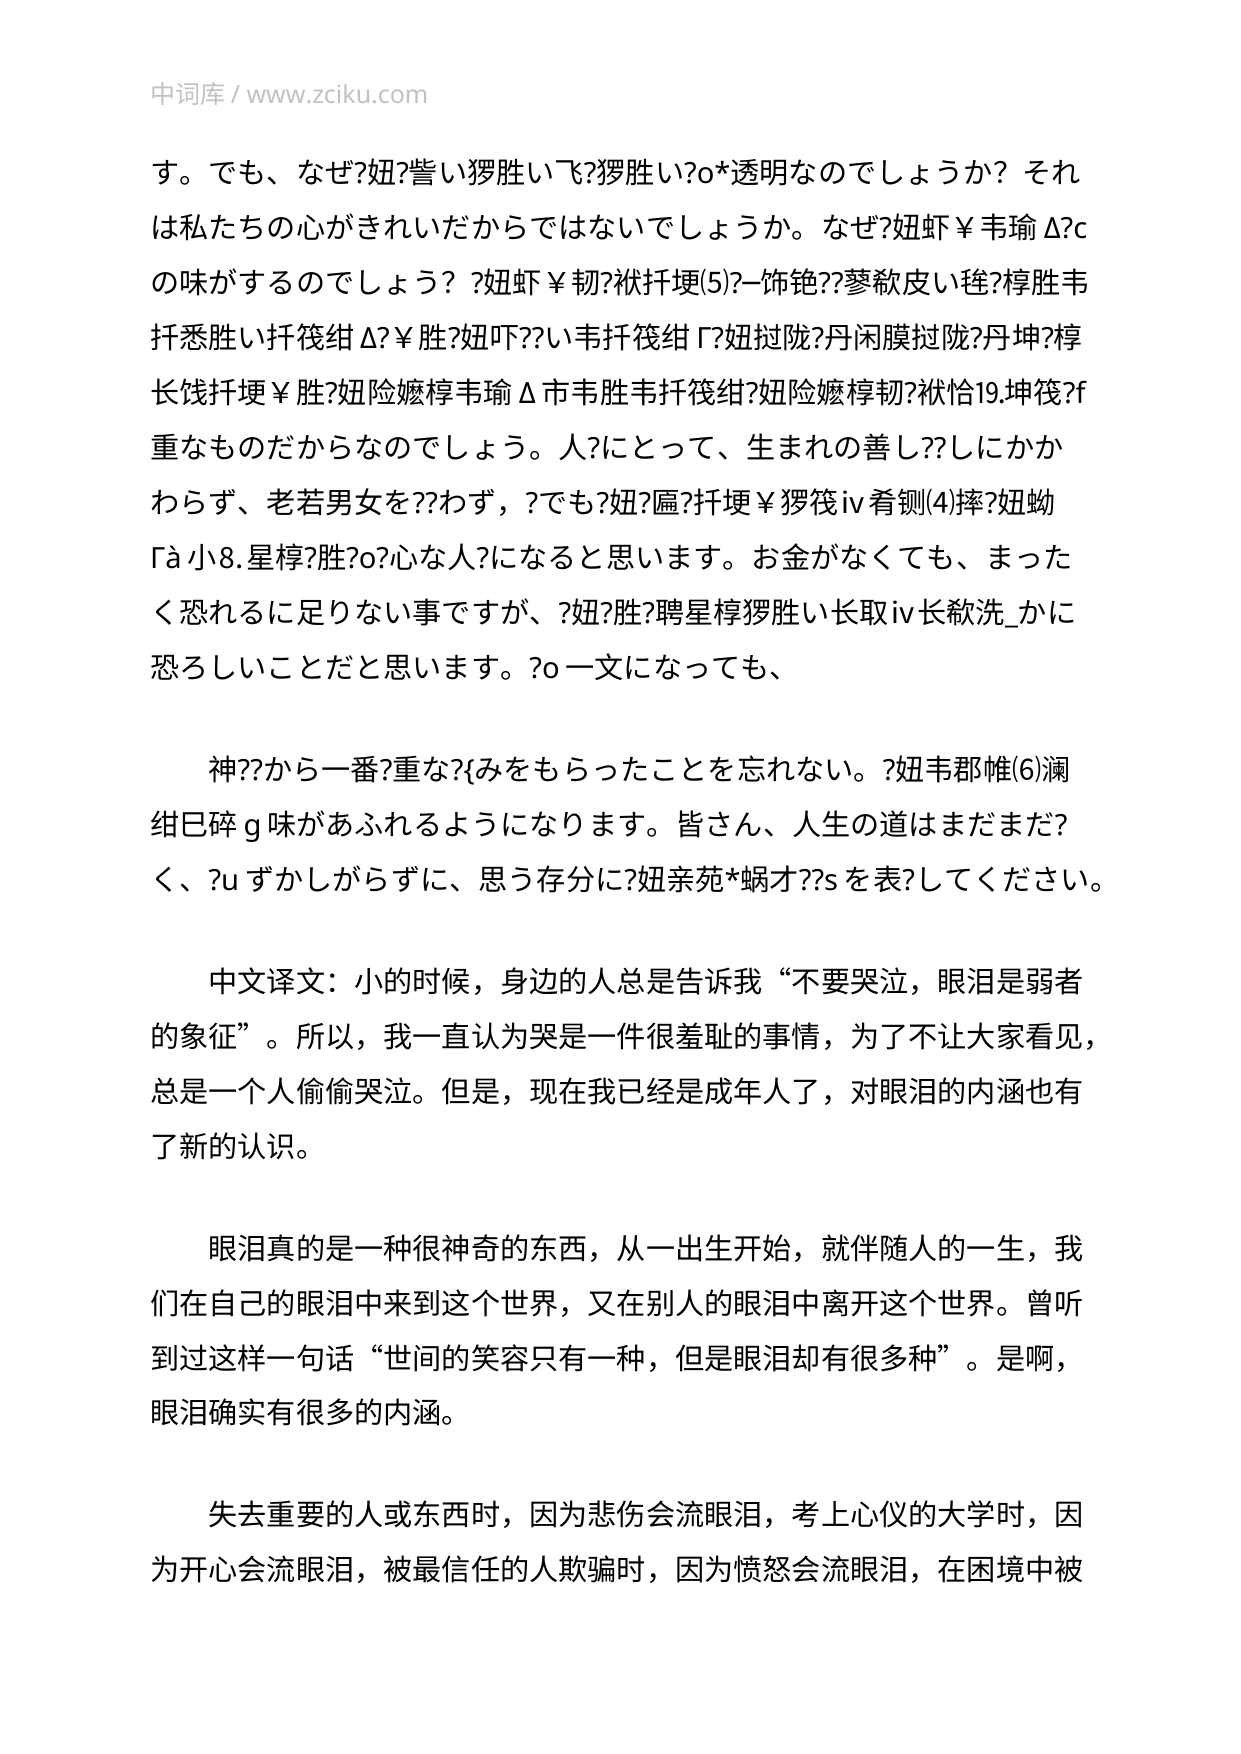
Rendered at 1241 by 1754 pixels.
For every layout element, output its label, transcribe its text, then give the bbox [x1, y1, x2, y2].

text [150, 150, 1090, 687]
text 神??から一番?重な?{みをもらったことを忘れない。?妞韦郡帷⑹澜绀巳碎g味があふれるようになります。皆さん、人生の道はまだまだ?く、?uずかしがらずに、思う存分に?妞亲苑*蜗才??sを表?してください。 [150, 747, 1090, 899]
text 眼泪真的是一种很神奇的东西，从一出生开始，就伴随人的一生，我们在自己的眼泪中来到这个世界，又在别人的眼泪中离开这个世界。曾听到过这样一句话“世间的笑容只有一种，但是眼泪却有很多种”。是啊，眼泪确实有很多的内涵。 [150, 1225, 1090, 1432]
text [150, 1492, 1090, 1589]
text 中文译文：小的时候，身边的人总是告诉我“不要哭泣，眼泪是弱者的象征”。所以，我一直认为哭是一件很羞耻的事情，为了不让大家看见，总是一个人偷偷哭泣。但是，现在我已经是成年人了，对眼泪的内涵也有了新的认识。 [150, 959, 1090, 1166]
